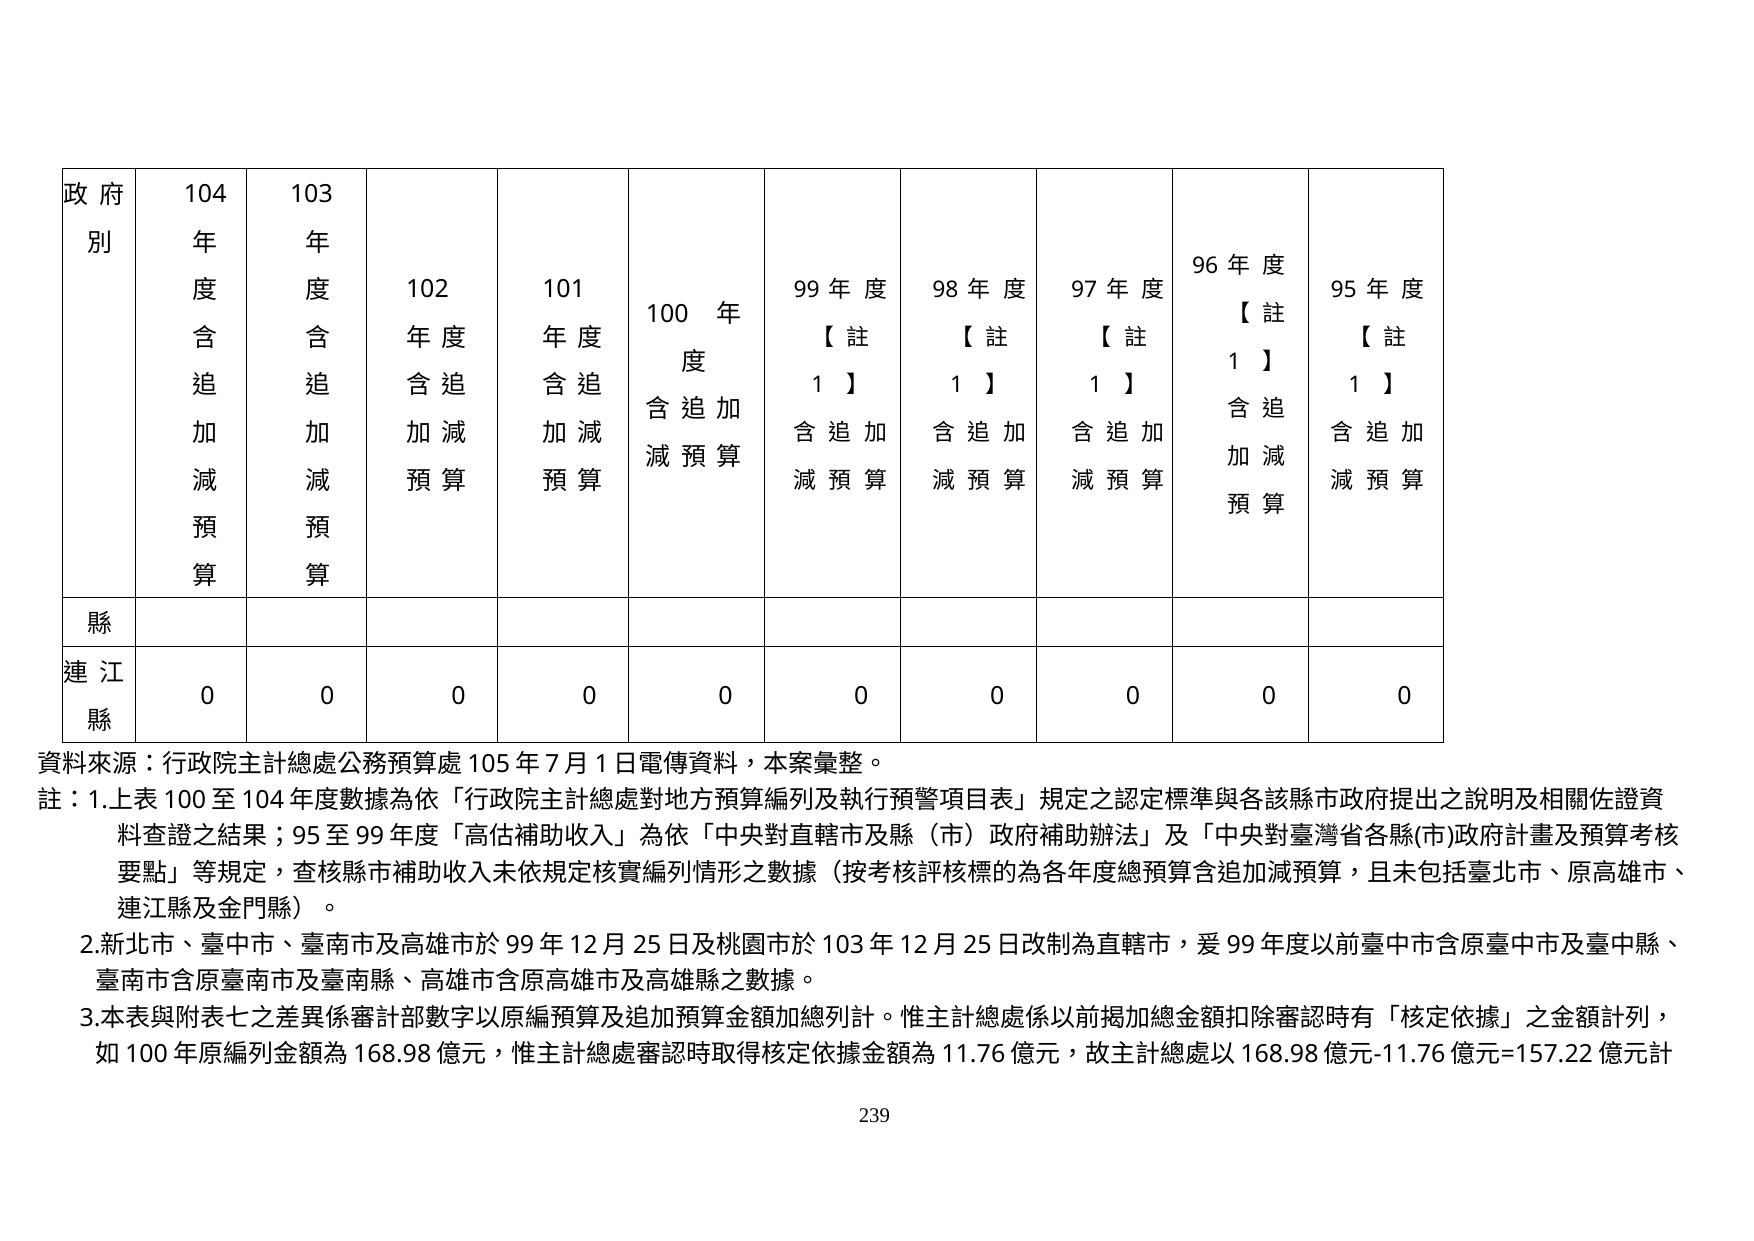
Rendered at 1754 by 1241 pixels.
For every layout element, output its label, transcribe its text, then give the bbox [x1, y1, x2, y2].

table_header 98年度【註1】 含追加減預算 [901, 169, 1036, 597]
table_cell 0 [367, 598, 497, 646]
text 資料來源：行政院主計總處公務預算處105年7月1日電傳資料，本案彙整。 [37, 743, 1680, 779]
table_header 97年度【註1】 含追加減預算 [1037, 169, 1172, 597]
table_cell 0 [247, 647, 366, 742]
table_cell 0 [901, 598, 1036, 646]
table_header 95年度【註1】 含追加減預算 [1309, 169, 1443, 597]
table_cell 0 [629, 598, 764, 646]
table_header 104年度 含追加減預算 [136, 169, 246, 597]
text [79, 997, 1680, 1069]
table_cell 0 [901, 647, 1036, 742]
table_header 100年度 含追加減預算 [629, 169, 764, 597]
table_header 政府別 [63, 169, 135, 597]
table_header 103年度 含追加減預算 [247, 169, 366, 597]
table_cell 0 [1173, 647, 1308, 742]
table_cell 0 [1309, 647, 1443, 742]
table_cell 0 [136, 598, 246, 646]
table_header 101年度 含追加減預算 [498, 169, 628, 597]
table_cell 0 [765, 598, 900, 646]
table_cell 0 [367, 647, 497, 742]
table_cell 0 [629, 647, 764, 742]
table_header 102年度 含追加減預算 [367, 169, 497, 597]
table_header 96年度【註1】 含追加減預算 [1173, 169, 1308, 597]
table_cell 0 [247, 598, 366, 646]
table_cell 0 [1037, 647, 1172, 742]
table_cell 金門縣 [63, 598, 135, 646]
text 2.新北市、臺中市、臺南市及高雄市於99年12月25日及桃園市於103年12月25日改制為直轄市，爰99年度以前臺中市含原臺中市及臺中縣、臺南市含原臺南市及臺南縣、高雄市含原高雄市及高雄縣之數據。 [79, 924, 1680, 997]
table_cell 0 [1173, 598, 1308, 646]
table_header 99年度【註1】 含追加減預算 [765, 169, 900, 597]
table_cell 0 [1037, 598, 1172, 646]
table_cell 0 [1309, 598, 1443, 646]
text 註：1.上表100至104年度數據為依「行政院主計總處對地方預算編列及執行預警項目表」規定之認定標準與各該縣市政府提出之說明及相關佐證資料查證之結果；95至99年度「高估補助收入」為依「中央對直轄市及縣（市）政府補助辦法」及「中央對臺灣省各縣(市)政府計畫及預算考核要點」等規定，查核縣市補助收入未依規定核實編列情形之數據（按考核評核標的為各年度總預算含追加減預算，且未包括臺北市、原高雄市、連江縣及金門縣）。 [37, 779, 1680, 924]
table_cell 0 [136, 647, 246, 742]
table_cell 0 [498, 598, 628, 646]
table_cell 連江縣 [63, 647, 135, 742]
table_cell 0 [498, 647, 628, 742]
table_cell 0 [765, 647, 900, 742]
